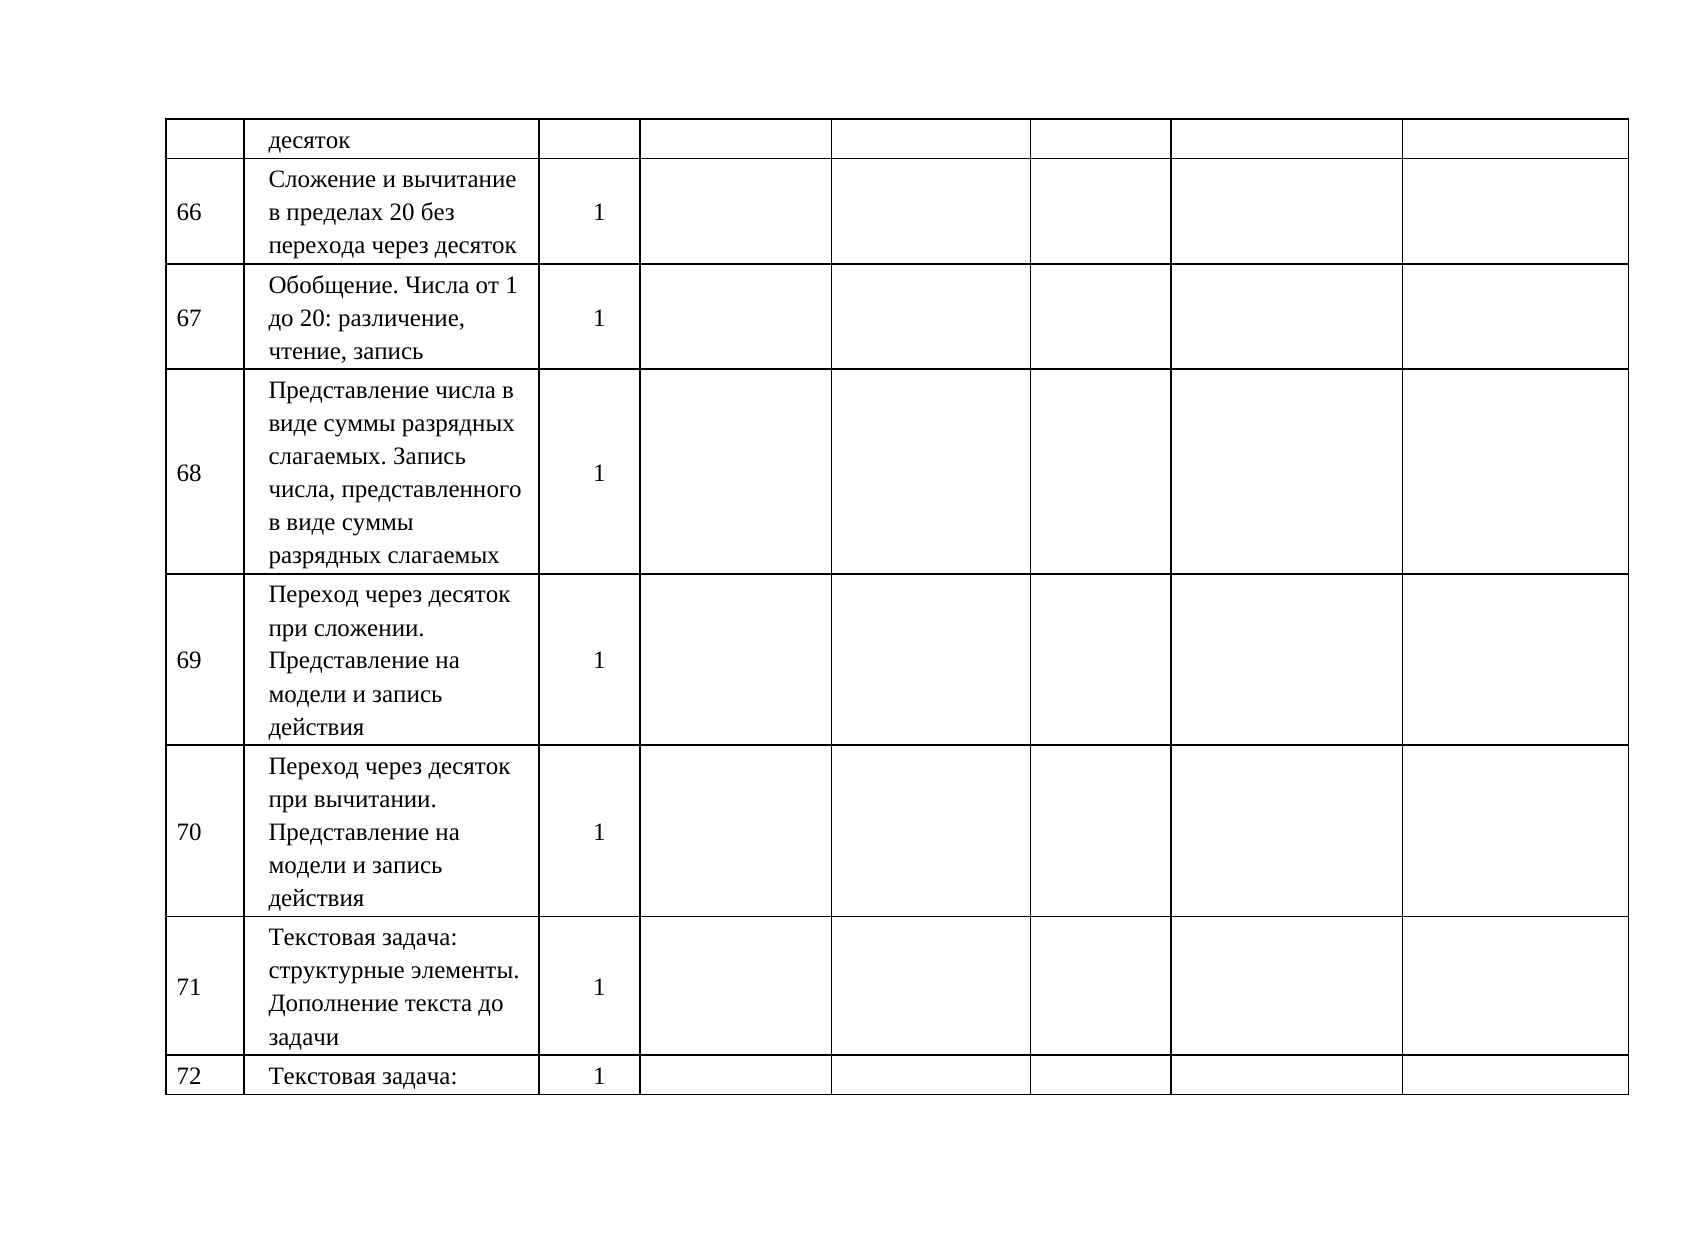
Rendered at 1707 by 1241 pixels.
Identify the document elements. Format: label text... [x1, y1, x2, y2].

table_cell [1031, 575, 1170, 744]
table_cell [1031, 265, 1170, 368]
table_cell [1031, 370, 1170, 573]
table_cell [641, 120, 831, 157]
table_cell [832, 265, 1030, 368]
table_cell 1 [540, 159, 639, 263]
table_cell [1031, 1056, 1170, 1093]
table_cell [641, 370, 831, 573]
table_cell 1 [540, 265, 639, 368]
table_cell 69 [167, 575, 243, 744]
table_cell [832, 120, 1030, 157]
table_cell [832, 1056, 1030, 1093]
table_cell [641, 917, 831, 1054]
table_cell [832, 370, 1030, 573]
table_cell 68 [167, 370, 243, 573]
table_cell Текстовая задача: структурные элементы. Дополнение текста до задачи [245, 917, 538, 1054]
table_cell 70 [167, 746, 243, 916]
table_cell [832, 159, 1030, 263]
table_cell 1 [540, 120, 639, 157]
table_cell [1403, 120, 1628, 157]
table_cell 72 [167, 1056, 243, 1093]
table_cell [1172, 120, 1402, 157]
table_cell [832, 575, 1030, 744]
table_cell 1 [540, 1056, 639, 1093]
table_cell [641, 746, 831, 916]
table_cell Представление числа в виде суммы разрядных слагаемых. Запись числа, представленного в виде суммы разрядных слагаемых [245, 370, 538, 573]
table_cell [1031, 120, 1170, 157]
table_cell 1 [540, 917, 639, 1054]
table_cell Переход через десяток при сложении. Представление на модели и запись действия [245, 575, 538, 744]
table_cell 66 [167, 159, 243, 263]
table_cell [1403, 265, 1628, 368]
table_cell [641, 265, 831, 368]
table_cell [641, 1056, 831, 1093]
table_cell [1172, 370, 1402, 573]
table_cell [1403, 917, 1628, 1054]
table_cell [1172, 746, 1402, 916]
table_cell [1172, 575, 1402, 744]
table_cell [1031, 159, 1170, 263]
table_cell Сложение и вычитание в пределах 20 без перехода через десяток [245, 159, 538, 263]
table_cell 1 [540, 575, 639, 744]
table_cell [245, 1056, 538, 1093]
table_cell 71 [167, 917, 243, 1054]
table_cell [1172, 1056, 1402, 1093]
table_cell [641, 159, 831, 263]
table_cell 65 [167, 120, 243, 157]
table_cell [1031, 746, 1170, 916]
table_cell [1031, 917, 1170, 1054]
table_cell [1403, 1056, 1628, 1093]
table_cell 1 [540, 746, 639, 916]
table_cell [1403, 575, 1628, 744]
table_cell [1403, 159, 1628, 263]
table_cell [245, 120, 538, 157]
table_cell [1172, 917, 1402, 1054]
table_cell Переход через десяток при вычитании. Представление на модели и запись действия [245, 746, 538, 916]
table_cell 67 [167, 265, 243, 368]
table_cell Обобщение. Числа от 1 до 20: различение, чтение, запись [245, 265, 538, 368]
table_cell [832, 917, 1030, 1054]
table_cell 1 [540, 370, 639, 573]
table_cell [832, 746, 1030, 916]
table_cell [1172, 159, 1402, 263]
table_cell [641, 575, 831, 744]
table_cell [1403, 746, 1628, 916]
table_cell [1403, 370, 1628, 573]
table_cell [1172, 265, 1402, 368]
